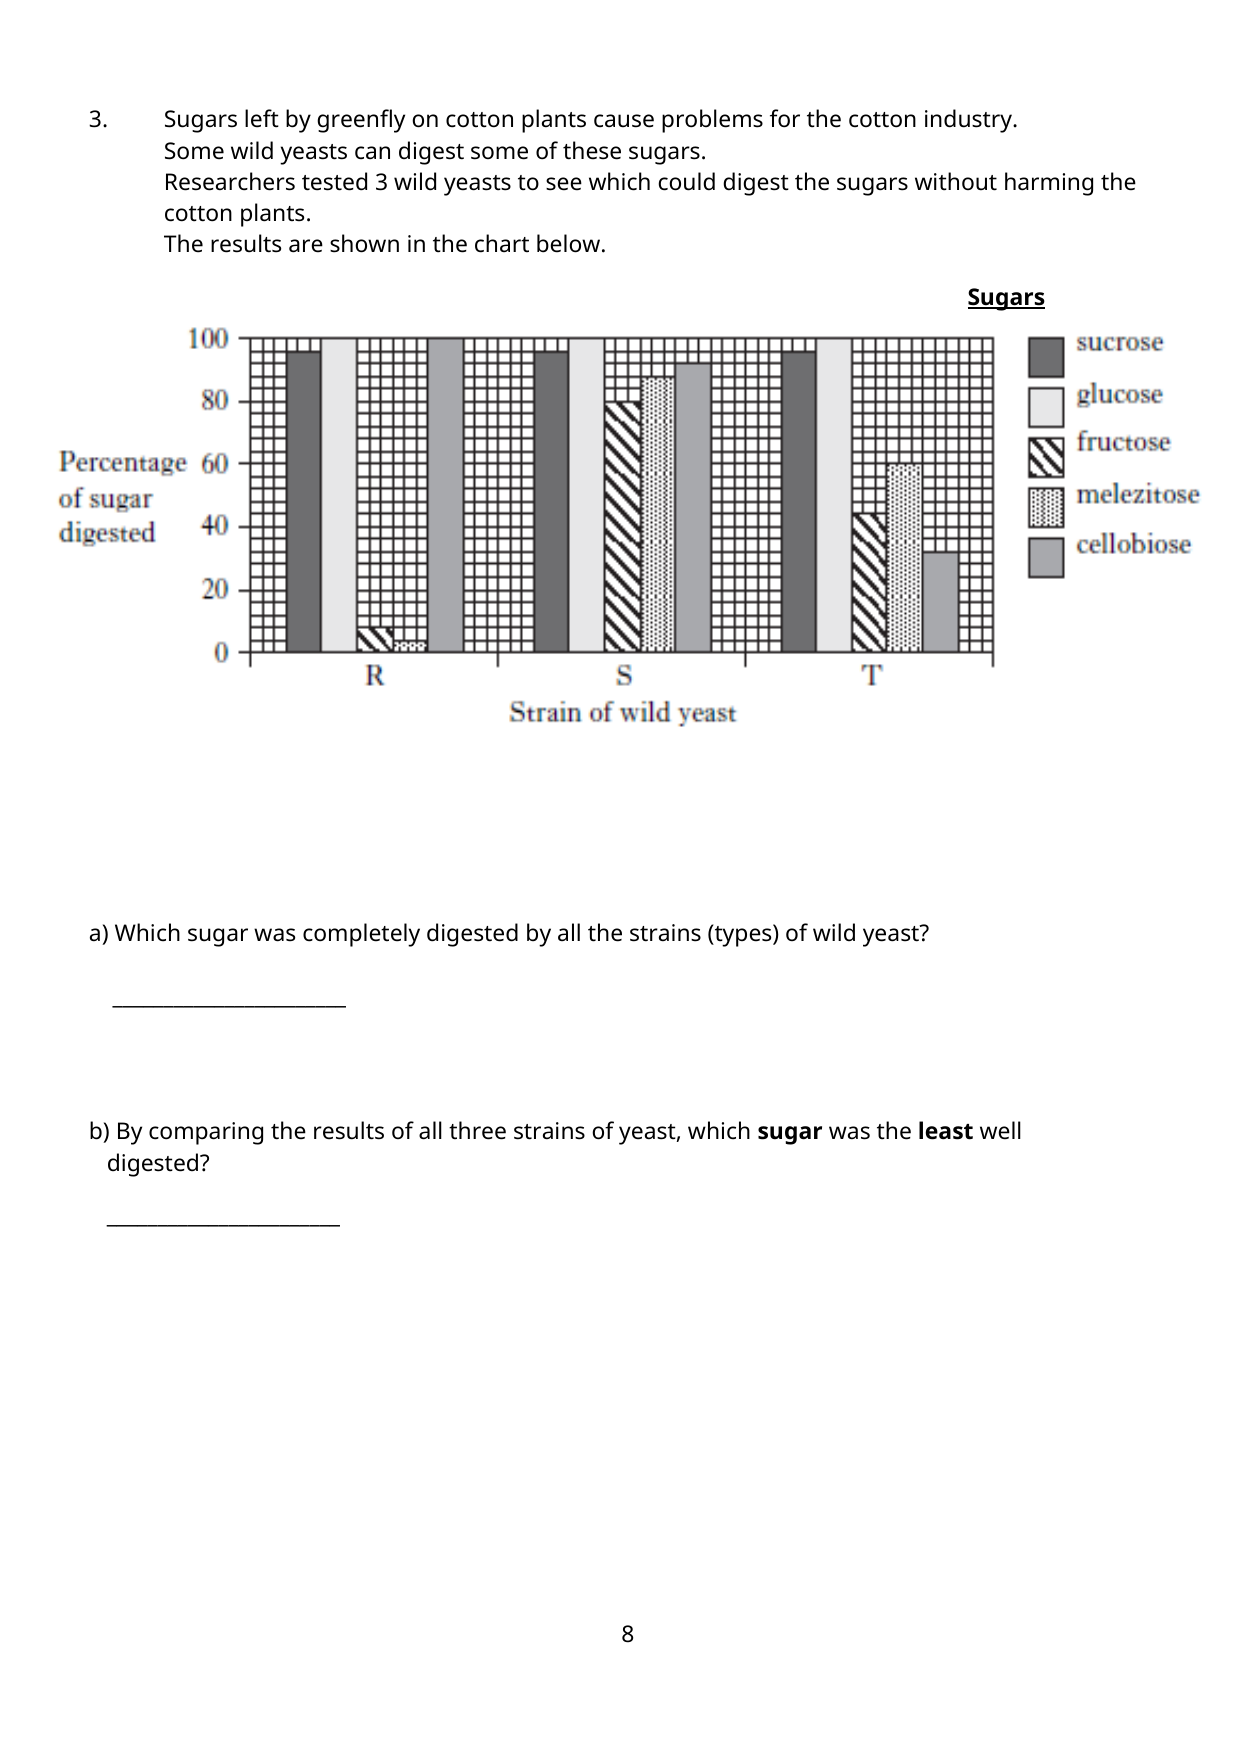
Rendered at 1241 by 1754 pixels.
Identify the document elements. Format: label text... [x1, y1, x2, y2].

text a) Which sugar was completely digested by all the strains (types) of wild yeast? _______________________ [89, 917, 1167, 1042]
text Sugars [89, 281, 1167, 312]
text b) By comparing the results of all three strains of yeast, which sugar was the least well digested? [89, 1115, 1167, 1178]
text 3. Sugars left by greenfly on cotton plants cause problems for the cotton industry. Some wild yeasts can digest some of these sugars. Researchers tested 3 wild yeasts to see which could digest the sugars without harming the cotton plants. The results are shown in the chart below. [89, 103, 1167, 260]
text _______________________ [89, 1198, 1167, 1230]
